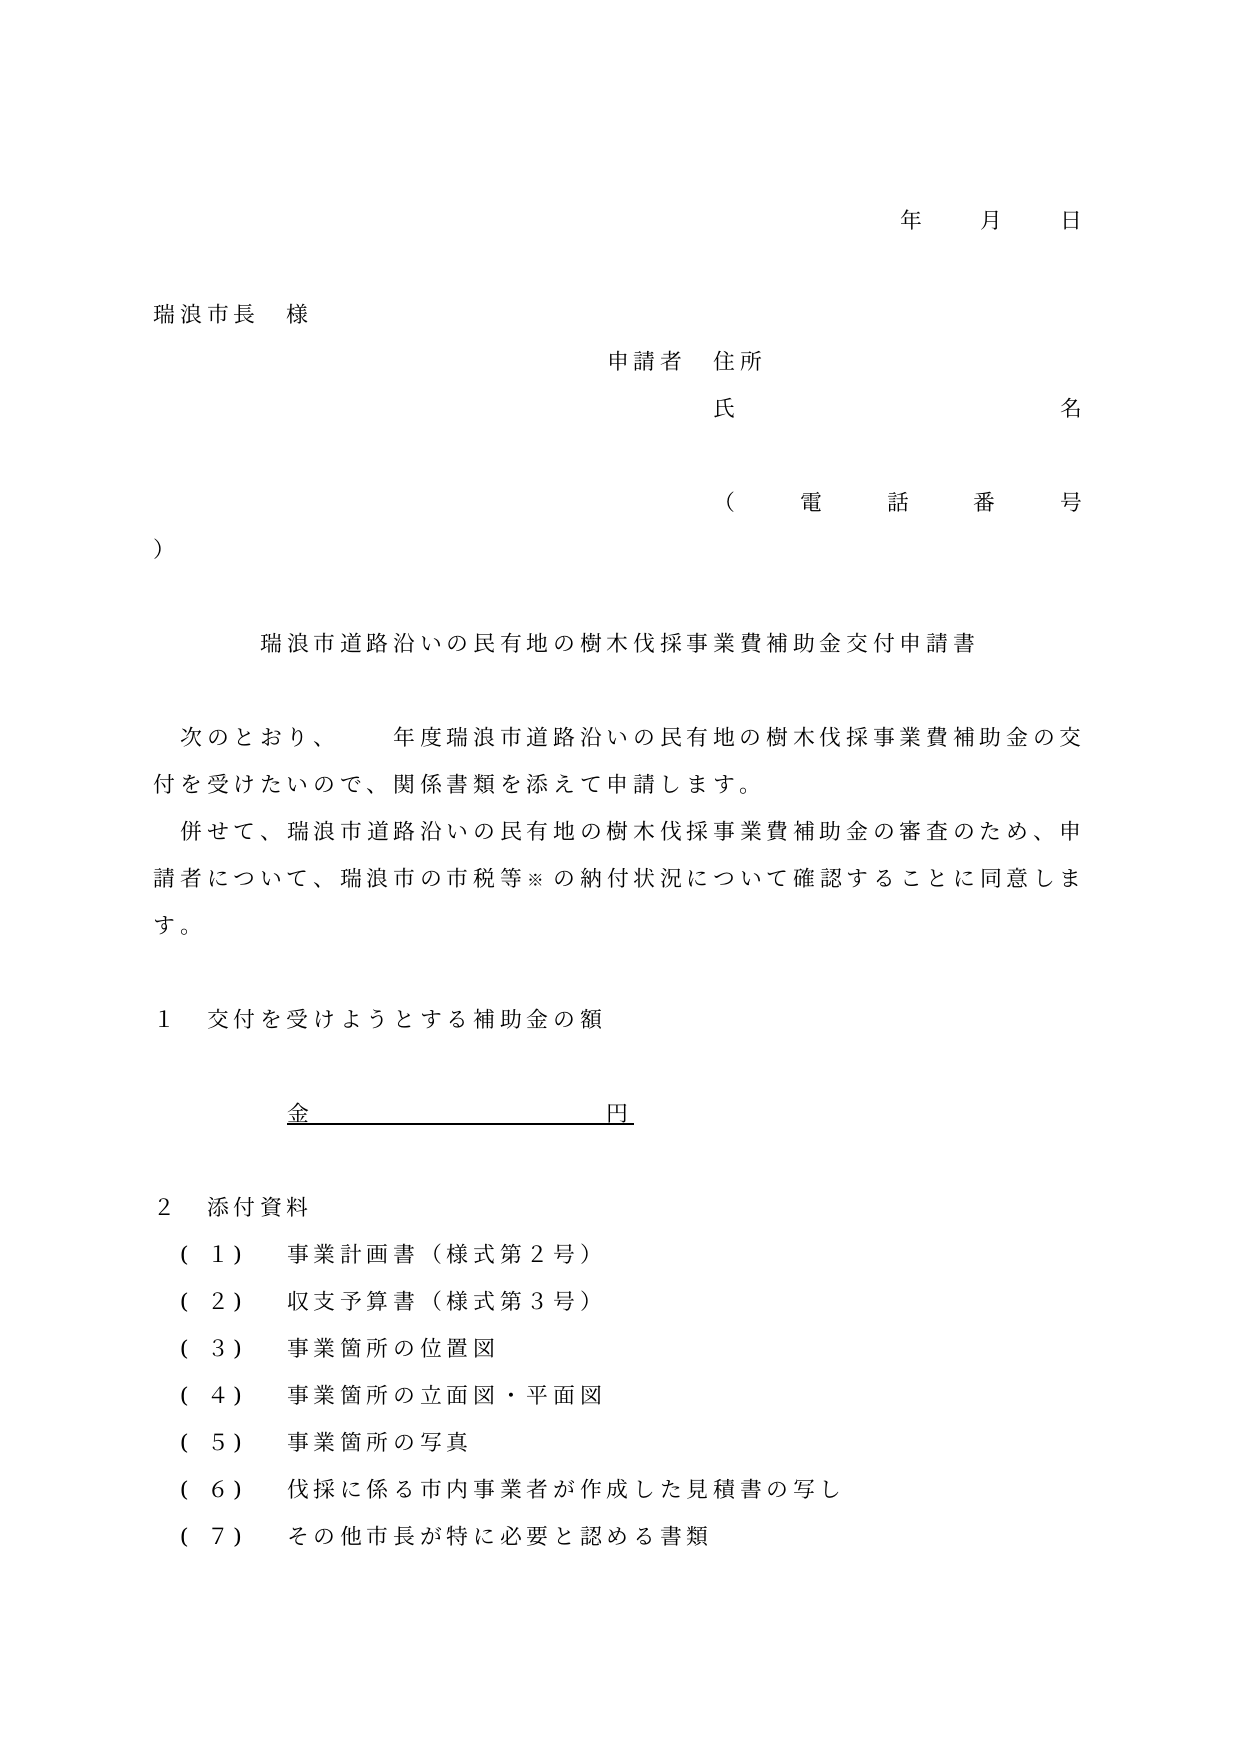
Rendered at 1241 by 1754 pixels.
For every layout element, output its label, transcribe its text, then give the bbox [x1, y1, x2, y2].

text 瑞浪市長 様 [153, 290, 1087, 337]
text (５) 事業箇所の写真 [177, 1417, 1087, 1464]
text 氏名 [503, 384, 1087, 478]
text (３) 事業箇所の位置図 [177, 1323, 1087, 1370]
text （電話番号 ） [153, 478, 1087, 572]
text 申請者 住所 [503, 337, 1087, 384]
text (１) 事業計画書（様式第２号） [177, 1229, 1087, 1276]
text (２) 収支予算書（様式第３号） [177, 1276, 1087, 1323]
text (７) その他市長が特に必要と認める書類 [177, 1511, 1087, 1558]
text 次のとおり、 年度瑞浪市道路沿いの民有地の樹木伐採事業費補助金の交付を受けたいので、関係書類を添えて申請します。 [153, 712, 1087, 806]
text １ 交付を受けようとする補助金の額 [153, 994, 1087, 1041]
text 金 円 [153, 1088, 1087, 1135]
text 年 月 日 [153, 196, 1087, 243]
text ２ 添付資料 [153, 1182, 1087, 1229]
text 瑞浪市道路沿いの民有地の樹木伐採事業費補助金交付申請書 [153, 618, 1087, 666]
text 併せて、瑞浪市道路沿いの民有地の樹木伐採事業費補助金の審査のため、申請者について、瑞浪市の市税等※の納付状況について確認することに同意します。 [153, 806, 1087, 947]
text (４) 事業箇所の立面図・平面図 [177, 1370, 1087, 1417]
text (６) 伐採に係る市内事業者が作成した見積書の写し [177, 1464, 1087, 1511]
